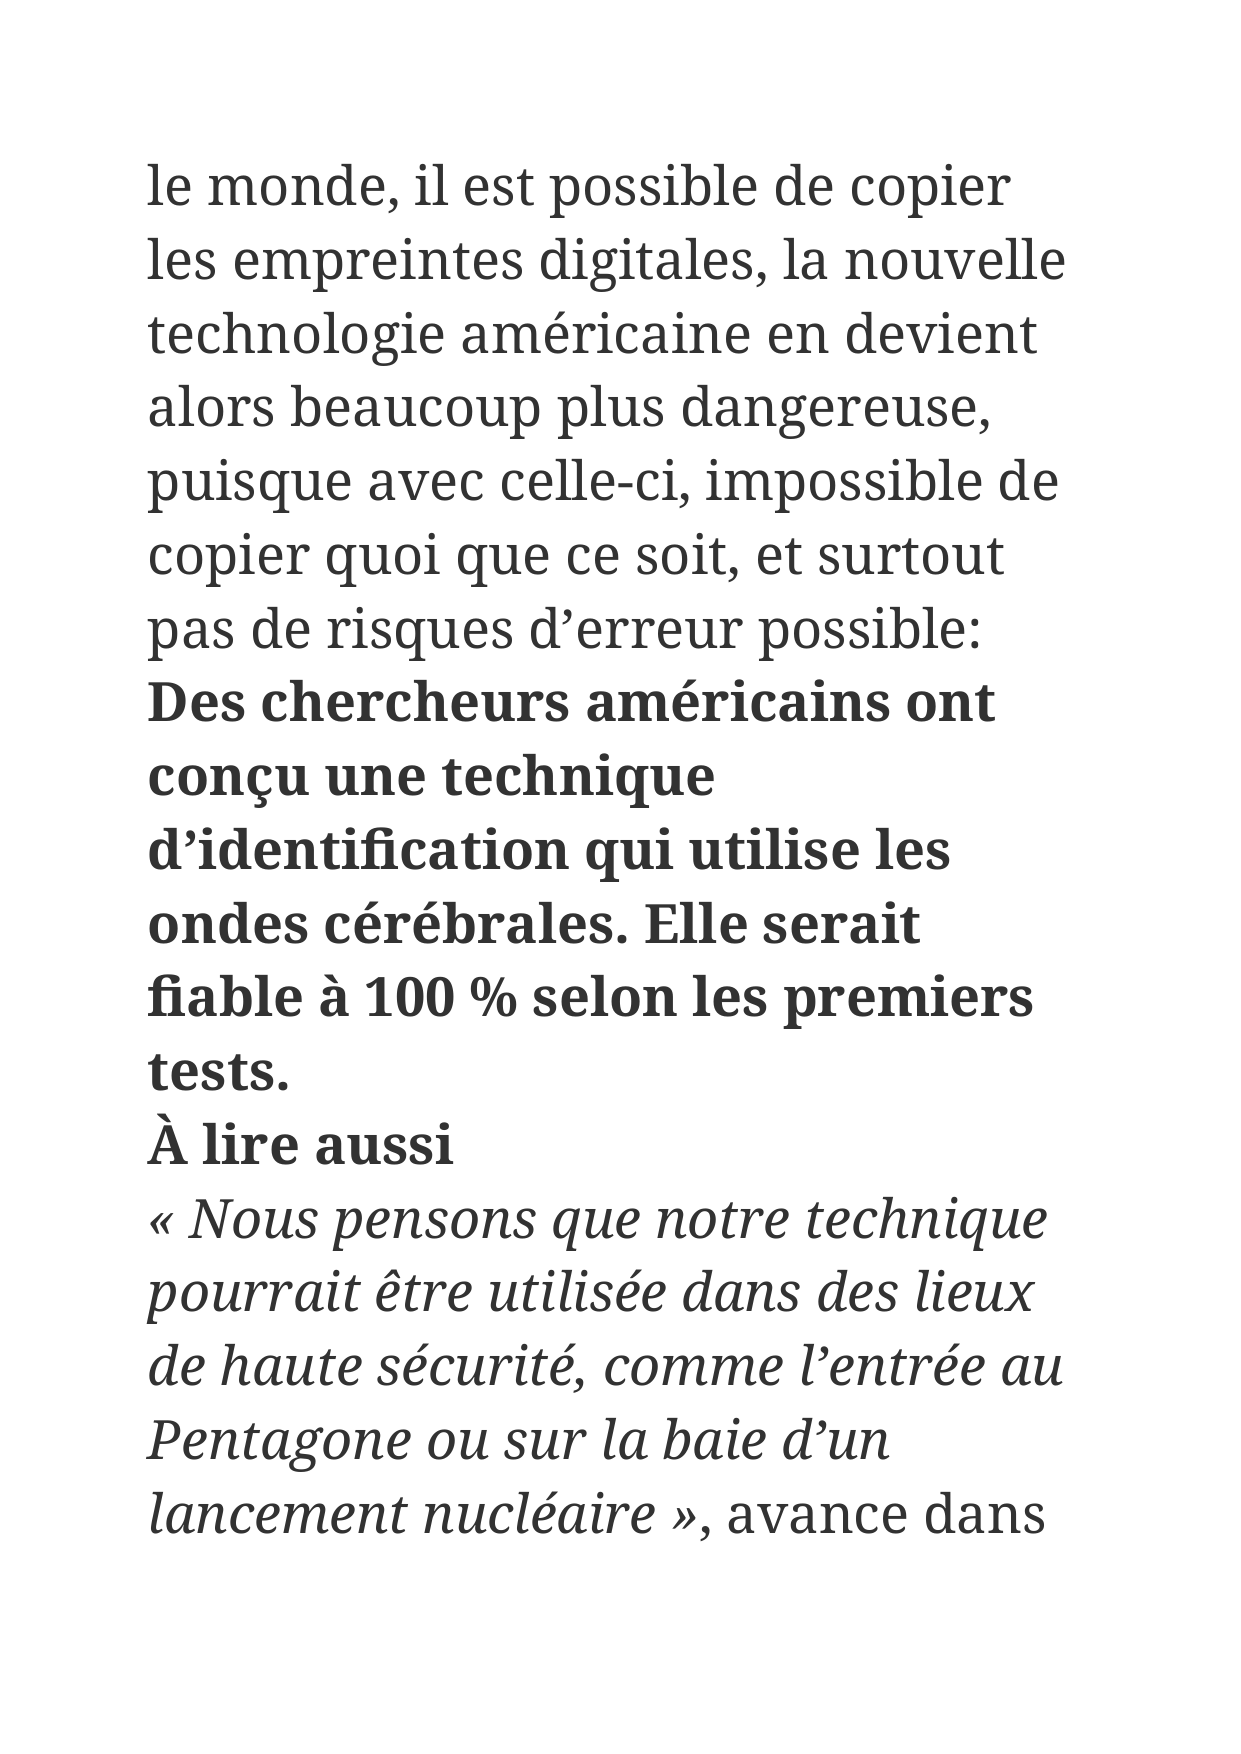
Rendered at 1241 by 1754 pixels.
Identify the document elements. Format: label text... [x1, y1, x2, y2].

text À lire aussi [148, 1106, 1093, 1180]
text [148, 148, 1093, 664]
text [148, 1180, 1093, 1549]
text Des chercheurs américains ont conçu une technique d’identification qui utilise les ondes cérébrales. Elle serait fiable à 100 % selon les premiers tests. [148, 664, 1093, 1106]
